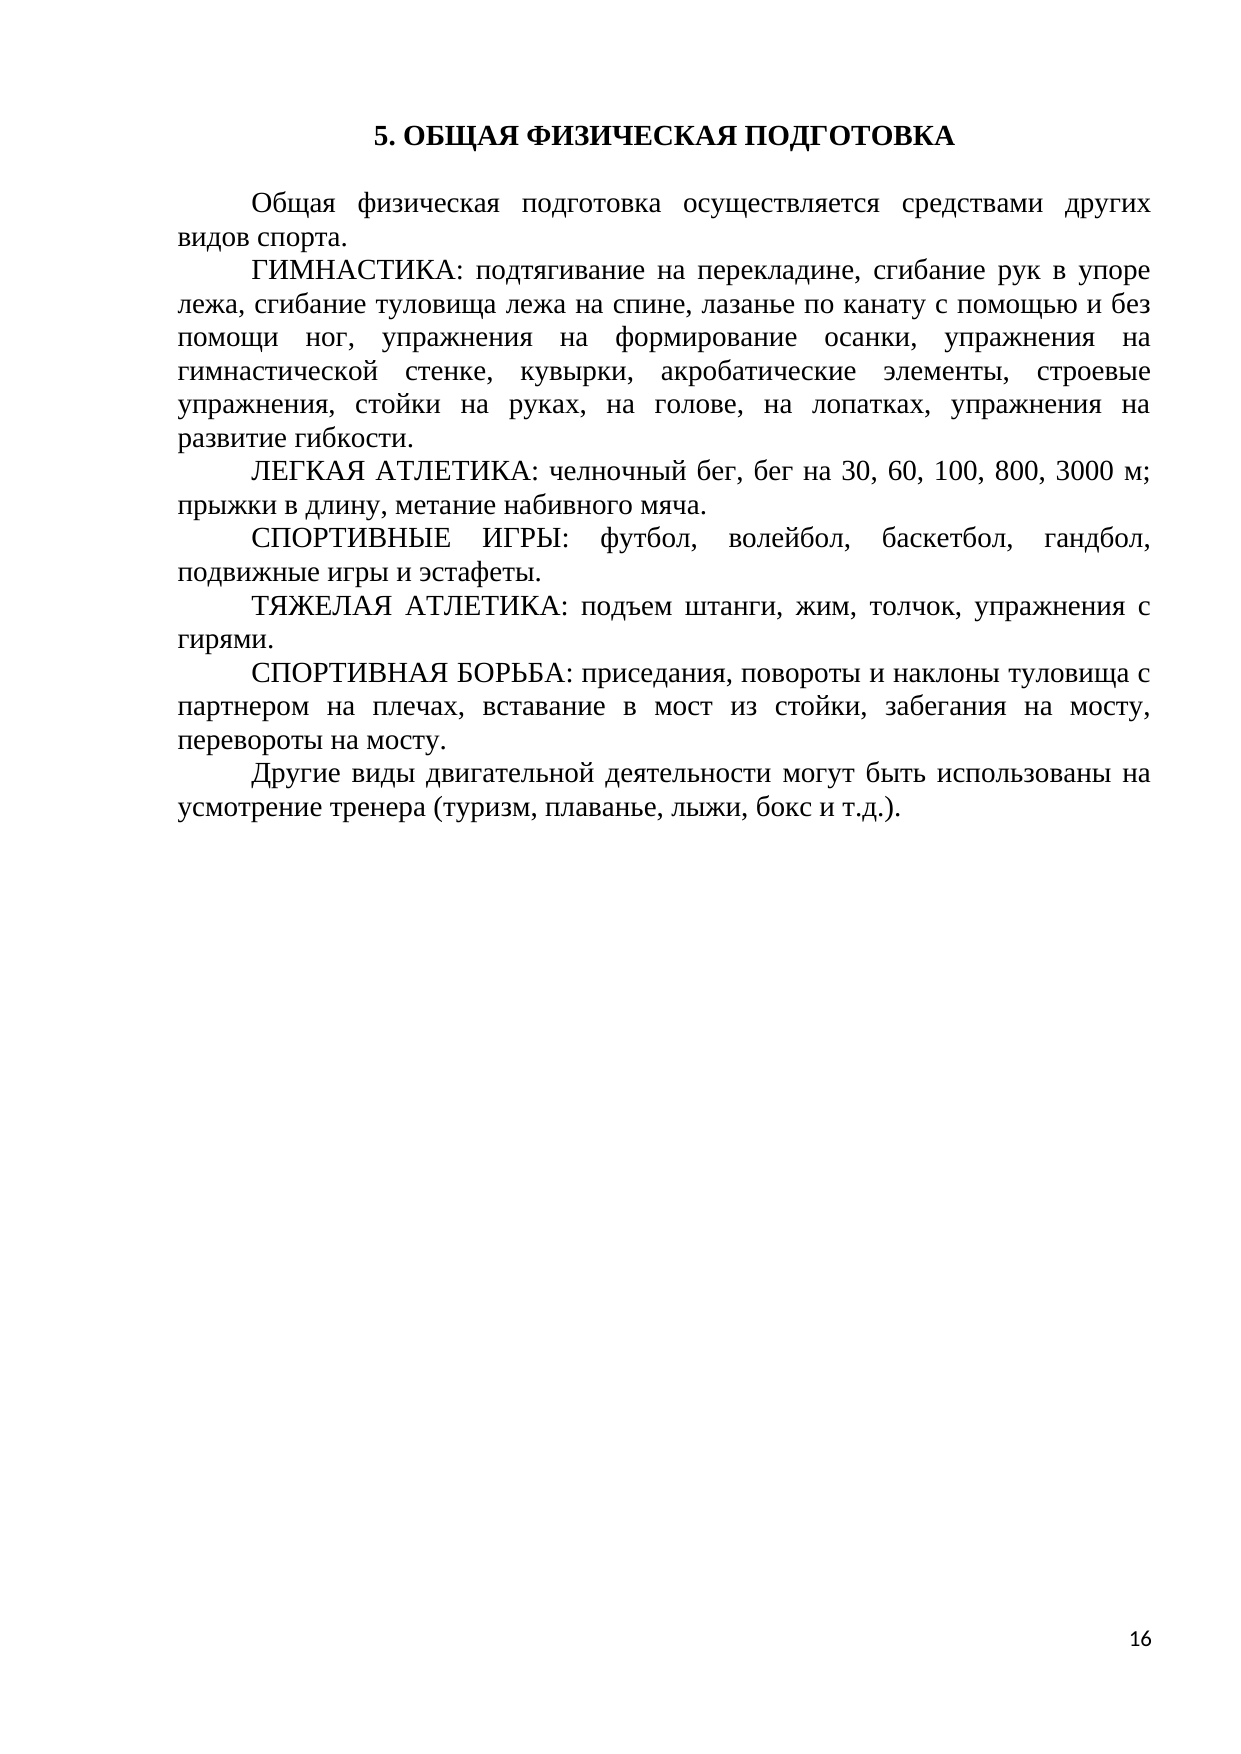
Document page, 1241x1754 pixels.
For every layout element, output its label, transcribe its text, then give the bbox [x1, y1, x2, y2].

text ТЯЖЕЛАЯ АТЛЕТИКА: подъем штанги, жим, толчок, упражнения с гирями. [177, 588, 1152, 655]
text Другие виды двигательной деятельности могут быть использованы на усмотрение тренера (туризм, плаванье, лыжи, бокс и т.д.). [177, 755, 1152, 822]
text СПОРТИВНАЯ БОРЬБА: приседания, повороты и наклоны туловища с партнером на плечах, вставание в мост из стойки, забегания на мосту, перевороты на мосту. [177, 655, 1152, 755]
text Общая физическая подготовка осуществляется средствами других видов спорта. [177, 185, 1152, 252]
text ГИМНАСТИКА: подтягивание на перекладине, сгибание рук в упоре лежа, сгибание туловища лежа на спине, лазанье по канату с помощью и без помощи ног, упражнения на формирование осанки, упражнения на гимнастической стенке, кувырки, акробатические элементы, строевые упражнения, стойки на руках, на голове, на лопатках, упражнения на развитие гибкости. [177, 252, 1152, 453]
text 5. ОБЩАЯ ФИЗИЧЕСКАЯ ПОДГОТОВКА [177, 118, 1152, 152]
text СПОРТИВНЫЕ ИГРЫ: футбол, волейбол, баскетбол, гандбол, подвижные игры и эстафеты. [177, 521, 1152, 588]
text ЛЕГКАЯ АТЛЕТИКА: челночный бег, бег на 30, 60, 100, 800, 3000 м; прыжки в длину, метание набивного мяча. [177, 453, 1152, 521]
